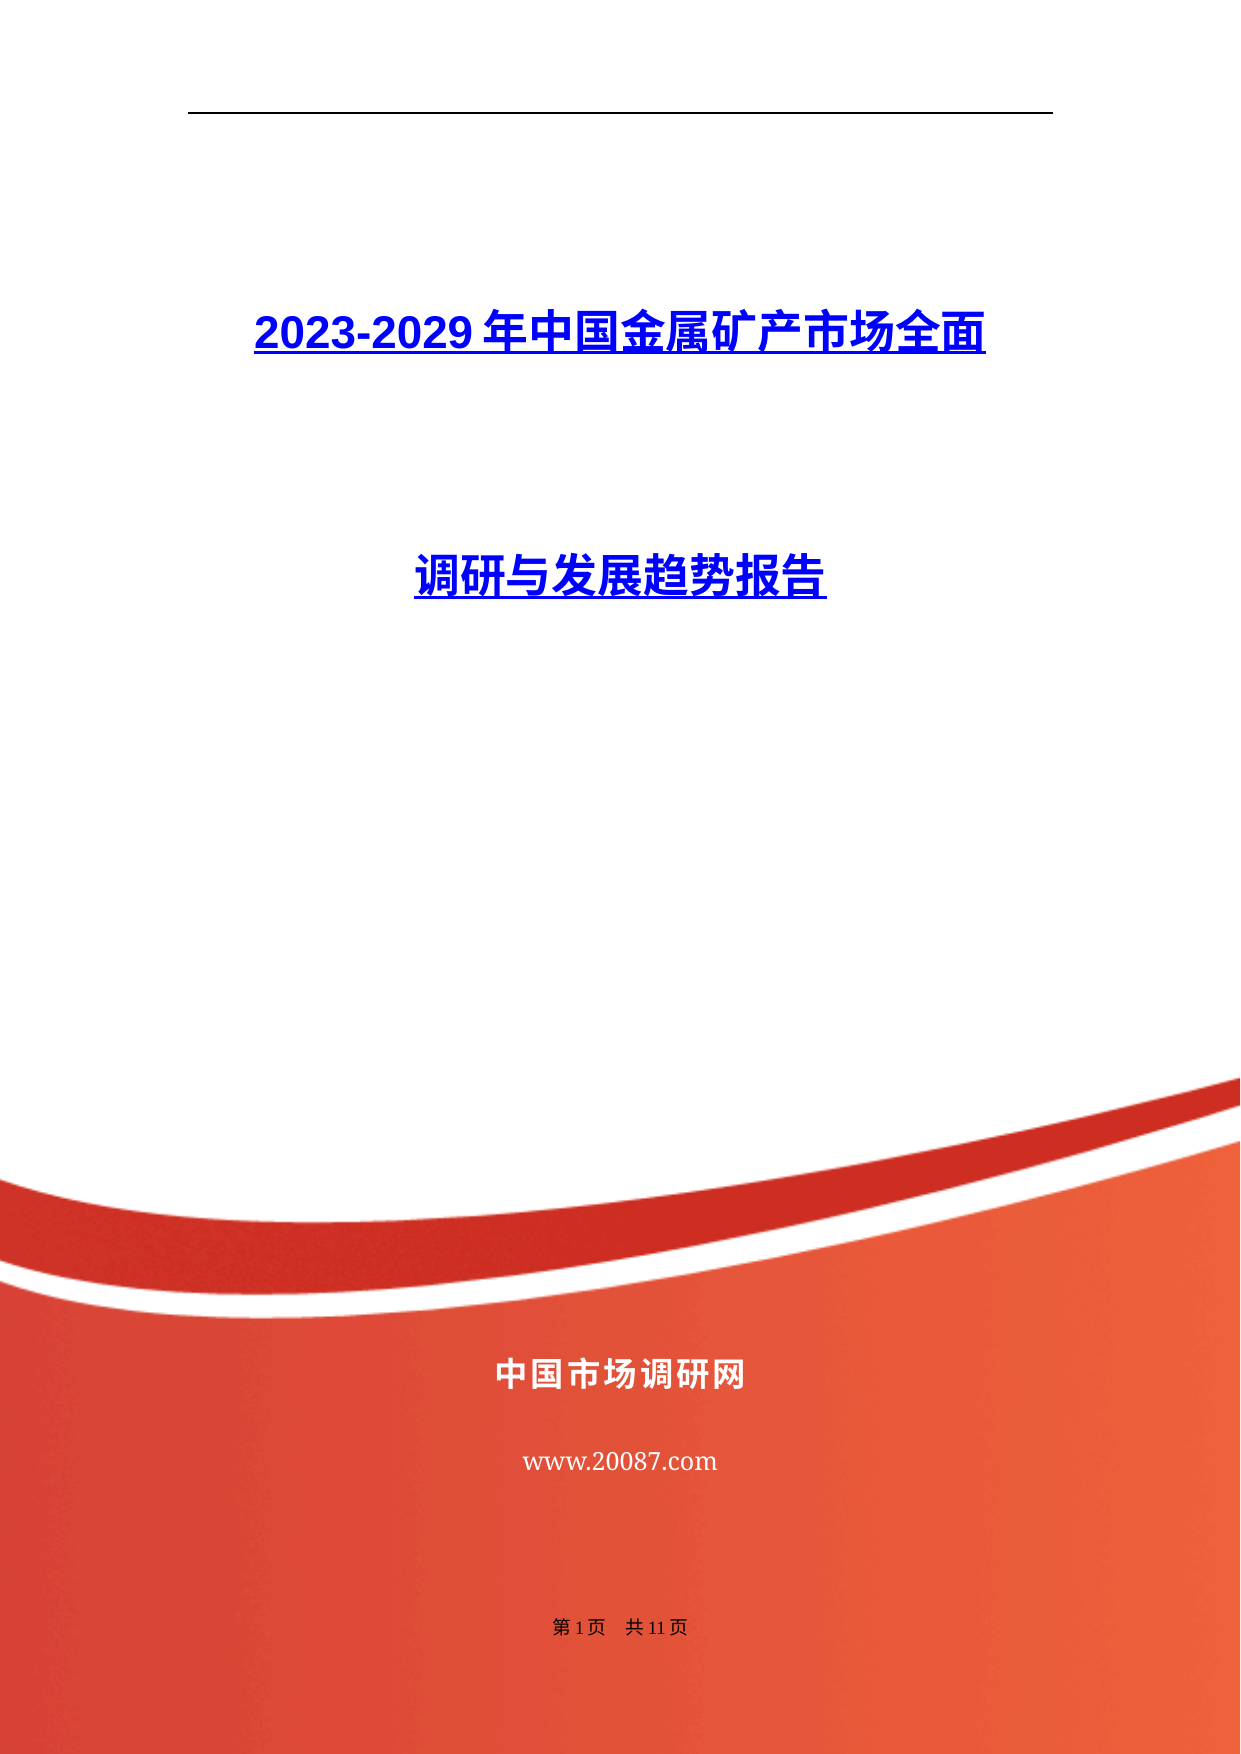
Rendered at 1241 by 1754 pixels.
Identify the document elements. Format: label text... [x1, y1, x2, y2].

subtitle 中国市场调研网 [187, 1339, 1053, 1404]
picture [0, 1006, 1241, 1754]
table_header 2023-2029年中国金属矿产市场全面调研与发展趋势报告 [188, 207, 1053, 773]
text www.20087.com [187, 1428, 1053, 1493]
